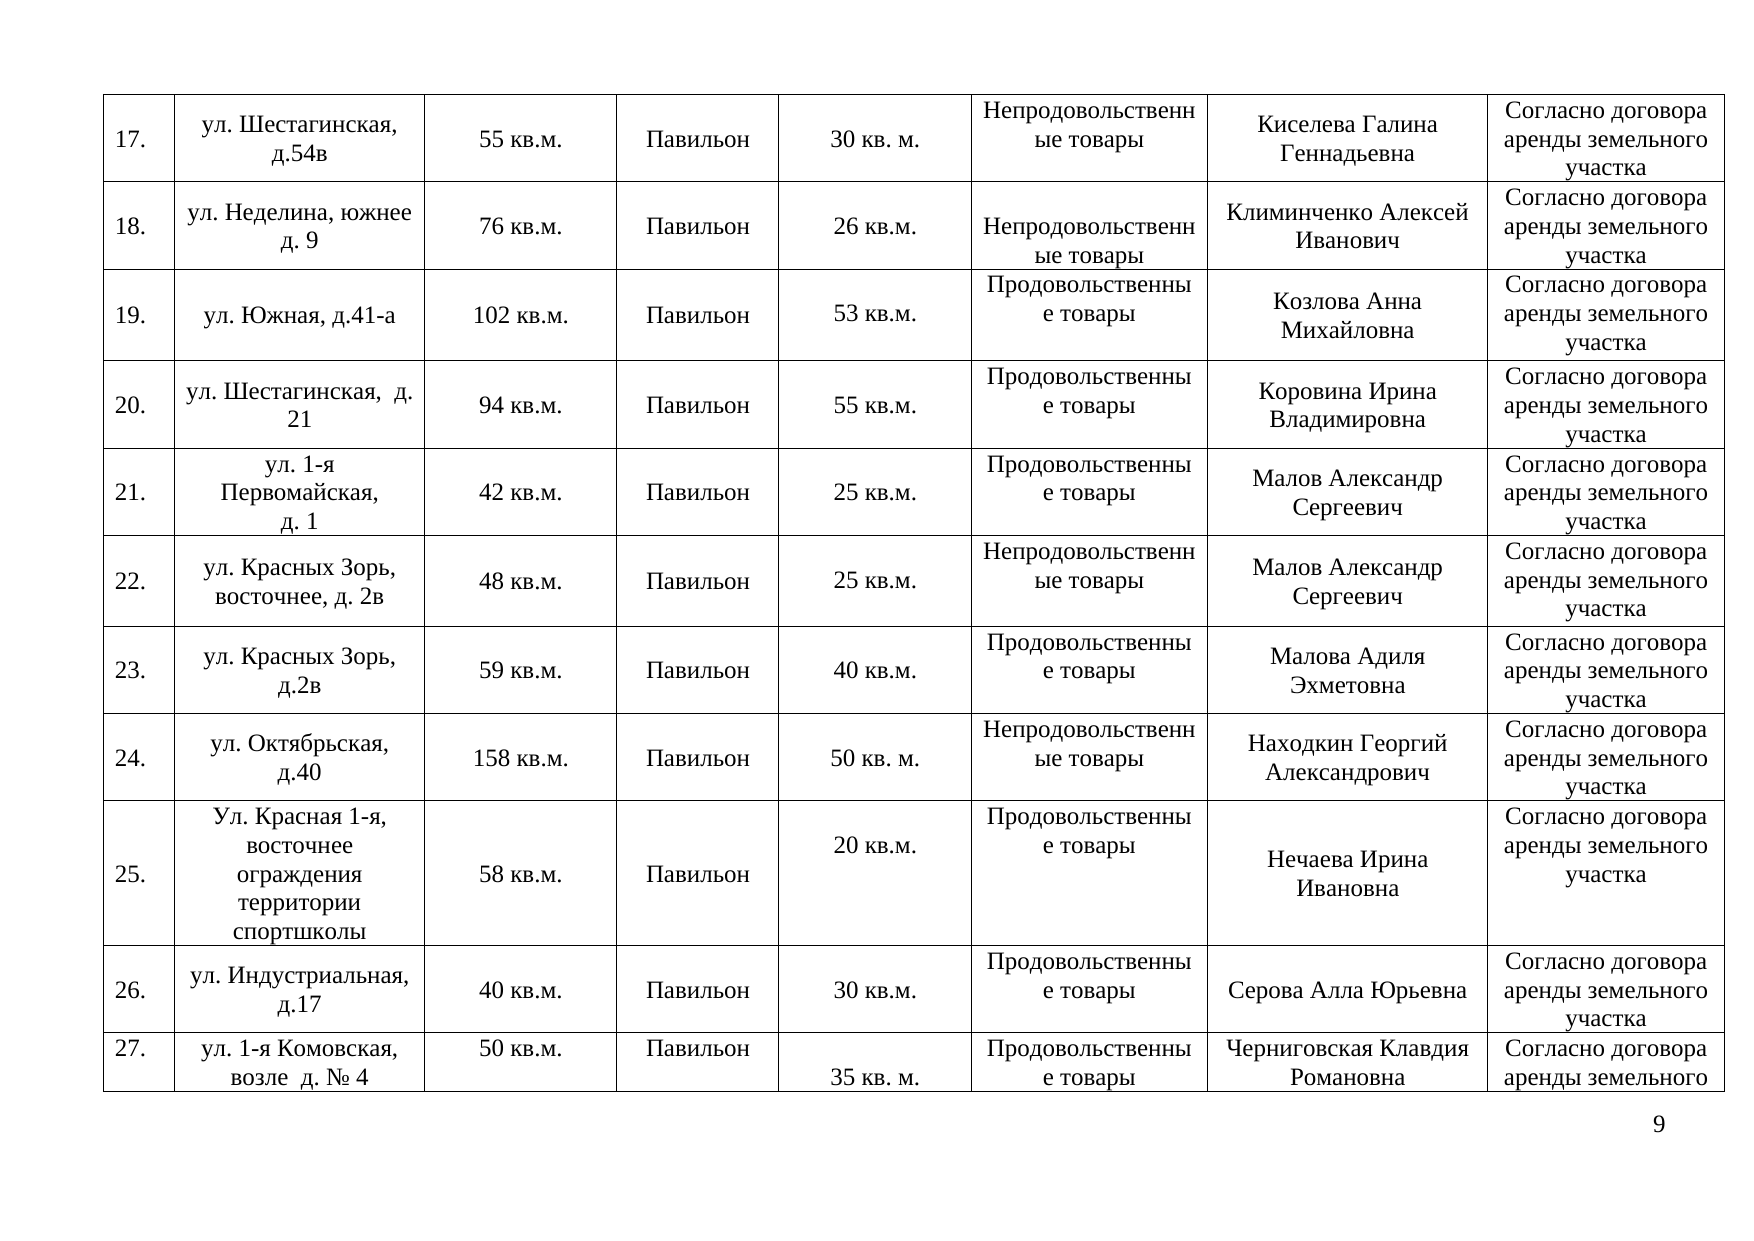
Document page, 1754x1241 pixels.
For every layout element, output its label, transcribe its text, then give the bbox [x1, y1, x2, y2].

table_cell Малов Александр Сергеевич [1208, 536, 1487, 626]
table_cell Согласно договора аренды земельного участка [1488, 627, 1724, 713]
table_cell 40 кв.м. [425, 946, 616, 1032]
table_cell Павильон [617, 1033, 778, 1091]
table_cell Непродовольственные товары [972, 714, 1207, 800]
table_cell 30 кв. м. [779, 95, 971, 181]
table_cell Козлова Анна Михайловна [1208, 270, 1487, 360]
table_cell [1488, 95, 1724, 181]
table_cell Продовольственные товары [972, 449, 1207, 535]
table_cell 53 кв.м. [779, 270, 971, 360]
table_cell ул. Южная, д.41-а [175, 270, 424, 360]
table_cell 42 кв.м. [425, 449, 616, 535]
table_cell Павильон [617, 714, 778, 800]
table_cell [104, 536, 174, 626]
table_cell 30 кв.м. [779, 946, 971, 1032]
table_cell Непродовольственные товары [972, 182, 1207, 268]
table_cell Продовольственные товары [972, 801, 1207, 945]
table_cell 102 кв.м. [425, 270, 616, 360]
table_cell Согласно договора аренды земельного участка [1488, 801, 1724, 945]
table_cell Согласно договора аренды земельного участка [1488, 946, 1724, 1032]
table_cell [1208, 1033, 1487, 1091]
table_cell Продовольственные товары [972, 627, 1207, 713]
table_cell ул. Шестагинская, д. 21 [175, 361, 424, 448]
table_cell ул. Индустриальная, д.17 [175, 946, 424, 1032]
table_cell [104, 182, 174, 268]
table_cell Находкин Георгий Александрович [1208, 714, 1487, 800]
table_cell 40 кв.м. [779, 627, 971, 713]
table_cell Климинченко Алексей Иванович [1208, 182, 1487, 268]
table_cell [1488, 182, 1724, 268]
table_cell Продовольственные товары [972, 946, 1207, 1032]
table_cell Ул. Красная 1-я, восточнее ограждения территории спортшколы [175, 801, 424, 945]
table_cell 35 кв. м. [779, 1033, 971, 1091]
table_cell Павильон [617, 361, 778, 448]
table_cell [175, 1033, 424, 1091]
table_cell Киселева Галина Геннадьевна [1208, 95, 1487, 181]
table_cell [104, 714, 174, 800]
table_cell 20 кв.м. [779, 801, 971, 945]
table_cell Павильон [617, 801, 778, 945]
table_cell Павильон [617, 95, 778, 181]
table_cell ул. Неделина, южнее д. 9 [175, 182, 424, 268]
table_cell ул. Октябрьская, д.40 [175, 714, 424, 800]
table_cell Продовольственные товары [972, 270, 1207, 360]
table_cell Павильон [617, 946, 778, 1032]
table_cell [104, 627, 174, 713]
table_cell [104, 801, 174, 945]
table_cell Малова Адиля Эхметовна [1208, 627, 1487, 713]
table_cell 94 кв.м. [425, 361, 616, 448]
table_cell Павильон [617, 182, 778, 268]
table_cell [104, 95, 174, 181]
table_cell 158 кв.м. [425, 714, 616, 800]
table_cell [104, 946, 174, 1032]
table_cell Согласно договора аренды земельного участка [1488, 536, 1724, 626]
table_cell 55 кв.м. [425, 95, 616, 181]
table_cell Малов Александр Сергеевич [1208, 449, 1487, 535]
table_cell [1488, 1033, 1724, 1091]
table_cell Непродовольственные товары [972, 536, 1207, 626]
table_cell Павильон [617, 536, 778, 626]
table_cell Непродовольственные товары [972, 95, 1207, 181]
table_cell Нечаева Ирина Ивановна [1208, 801, 1487, 945]
table_cell 50 кв.м. [425, 1033, 616, 1091]
table_cell ул. Шестагинская, д.54в [175, 95, 424, 181]
table_cell Согласно договора аренды земельного участка [1488, 449, 1724, 535]
table_cell Продовольственные товары [972, 361, 1207, 448]
table_cell 25 кв.м. [779, 449, 971, 535]
table_cell 55 кв.м. [779, 361, 971, 448]
table_cell 26 кв.м. [779, 182, 971, 268]
table_cell [104, 270, 174, 360]
table_cell Согласно договора аренды земельного участка [1488, 270, 1724, 360]
table_cell Павильон [617, 627, 778, 713]
table_cell 48 кв.м. [425, 536, 616, 626]
table_cell ул. Красных Зорь, д.2в [175, 627, 424, 713]
table_cell Коровина Ирина Владимировна [1208, 361, 1487, 448]
table_cell 50 кв. м. [779, 714, 971, 800]
table_cell Павильон [617, 270, 778, 360]
table_cell 25 кв.м. [779, 536, 971, 626]
table_cell Согласно договора аренды земельного участка [1488, 361, 1724, 448]
table_cell [104, 361, 174, 448]
table_cell ул. 1-я Первомайская, д. 1 [175, 449, 424, 535]
table_cell [104, 1033, 174, 1091]
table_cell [972, 1033, 1207, 1091]
table_cell Павильон [617, 449, 778, 535]
table_cell Согласно договора аренды земельного участка [1488, 714, 1724, 800]
table_cell 59 кв.м. [425, 627, 616, 713]
table_cell ул. Красных Зорь, восточнее, д. 2в [175, 536, 424, 626]
table_cell 76 кв.м. [425, 182, 616, 268]
table_cell 58 кв.м. [425, 801, 616, 945]
table_cell Серова Алла Юрьевна [1208, 946, 1487, 1032]
table_cell [104, 449, 174, 535]
